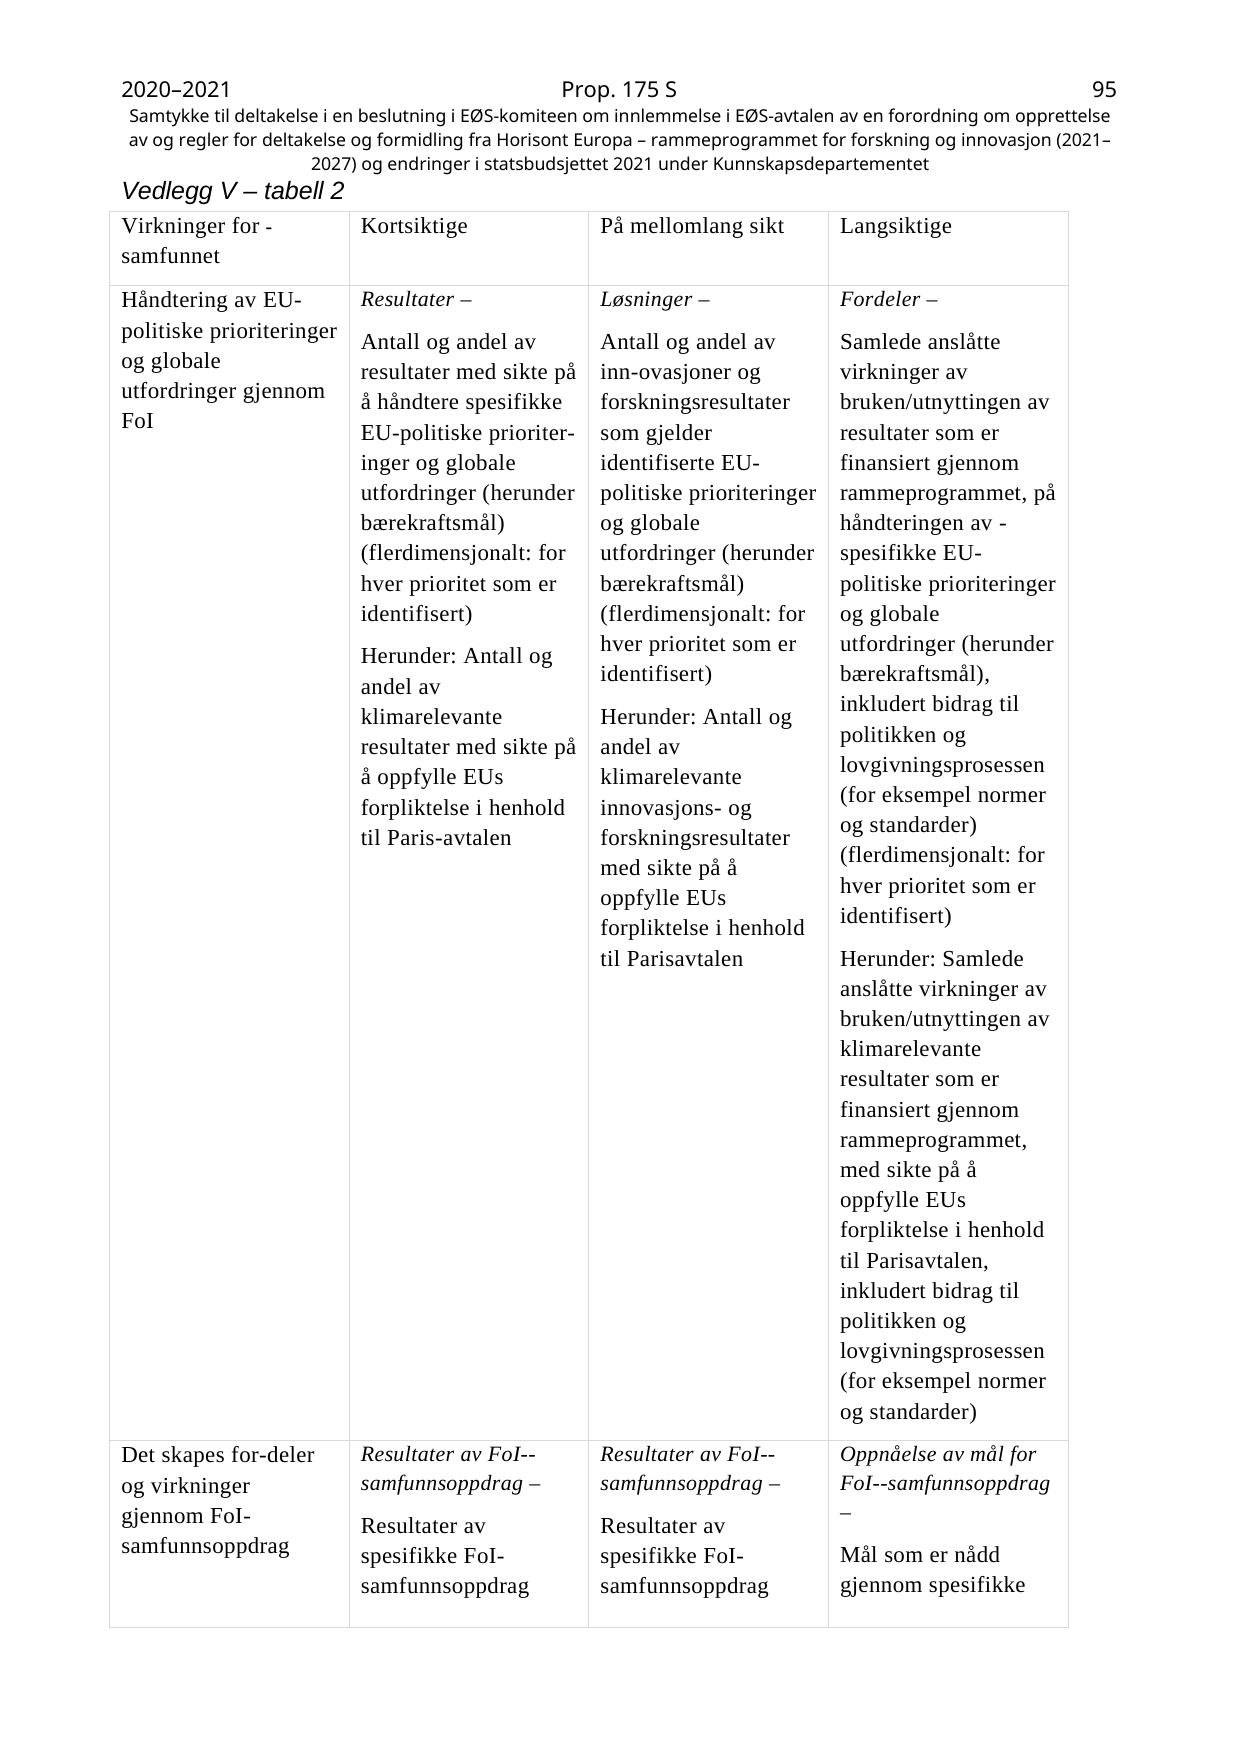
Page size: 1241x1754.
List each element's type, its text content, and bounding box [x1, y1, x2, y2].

table_cell Fordeler – Samlede anslåtte virkninger av bruken/utnyttingen av resultater som er finansiert gjennom rammeprogrammet, på håndteringen av -spesifikke EU-politiske prioriteringer og globale utfordringer (herunder bærekraftsmål), inkludert bidrag til politikken og lovgivningsprosessen (for eksempel normer og standarder) (flerdimensjonalt: for hver prioritet som er identifisert) Herunder: Samlede anslåtte virkninger av bruken/utnyttingen av klimarelevante resultater som er finansiert gjennom rammeprogrammet, med sikte på å oppfylle EUs forpliktelse i henhold til Parisavtalen, inkludert bidrag til politikken og lovgivningsprosessen (for eksempel normer og standarder) [829, 286, 1068, 1440]
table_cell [589, 1441, 828, 1627]
text Vedlegg V – tabell 2 [121, 176, 1119, 205]
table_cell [350, 1441, 588, 1627]
table_cell Løsninger – Antall og andel av inn-ovasjoner og forskningsresultater som gjelder identifiserte EU-politiske prioriteringer og globale utfordringer (herunder bærekraftsmål) (flerdimensjonalt: for hver prioritet som er identifisert) Herunder: Antall og andel av klimarelevante innovasjons- og forskningsresultater med sikte på å oppfylle EUs forpliktelse i henhold til Parisavtalen [589, 286, 828, 1440]
table_header Virkninger for -samfunnet [110, 212, 349, 285]
table_header Langsiktige [829, 212, 1068, 285]
table_cell Håndtering av EU-politiske prioriteringer og globale utfordringer gjennom FoI [110, 286, 349, 1440]
table_header Kortsiktige [350, 212, 588, 285]
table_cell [110, 1441, 349, 1627]
table_cell Resultater – Antall og andel av resultater med sikte på å håndtere spesifikke EU-politiske prioriter-inger og globale utfordringer (herunder bærekraftsmål) (flerdimensjonalt: for hver prioritet som er identifisert) Herunder: Antall og andel av klimarelevante resultater med sikte på å oppfylle EUs forpliktelse i henhold til Paris-avtalen [350, 286, 588, 1440]
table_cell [829, 1441, 1068, 1627]
table_header På mellomlang sikt [589, 212, 828, 285]
